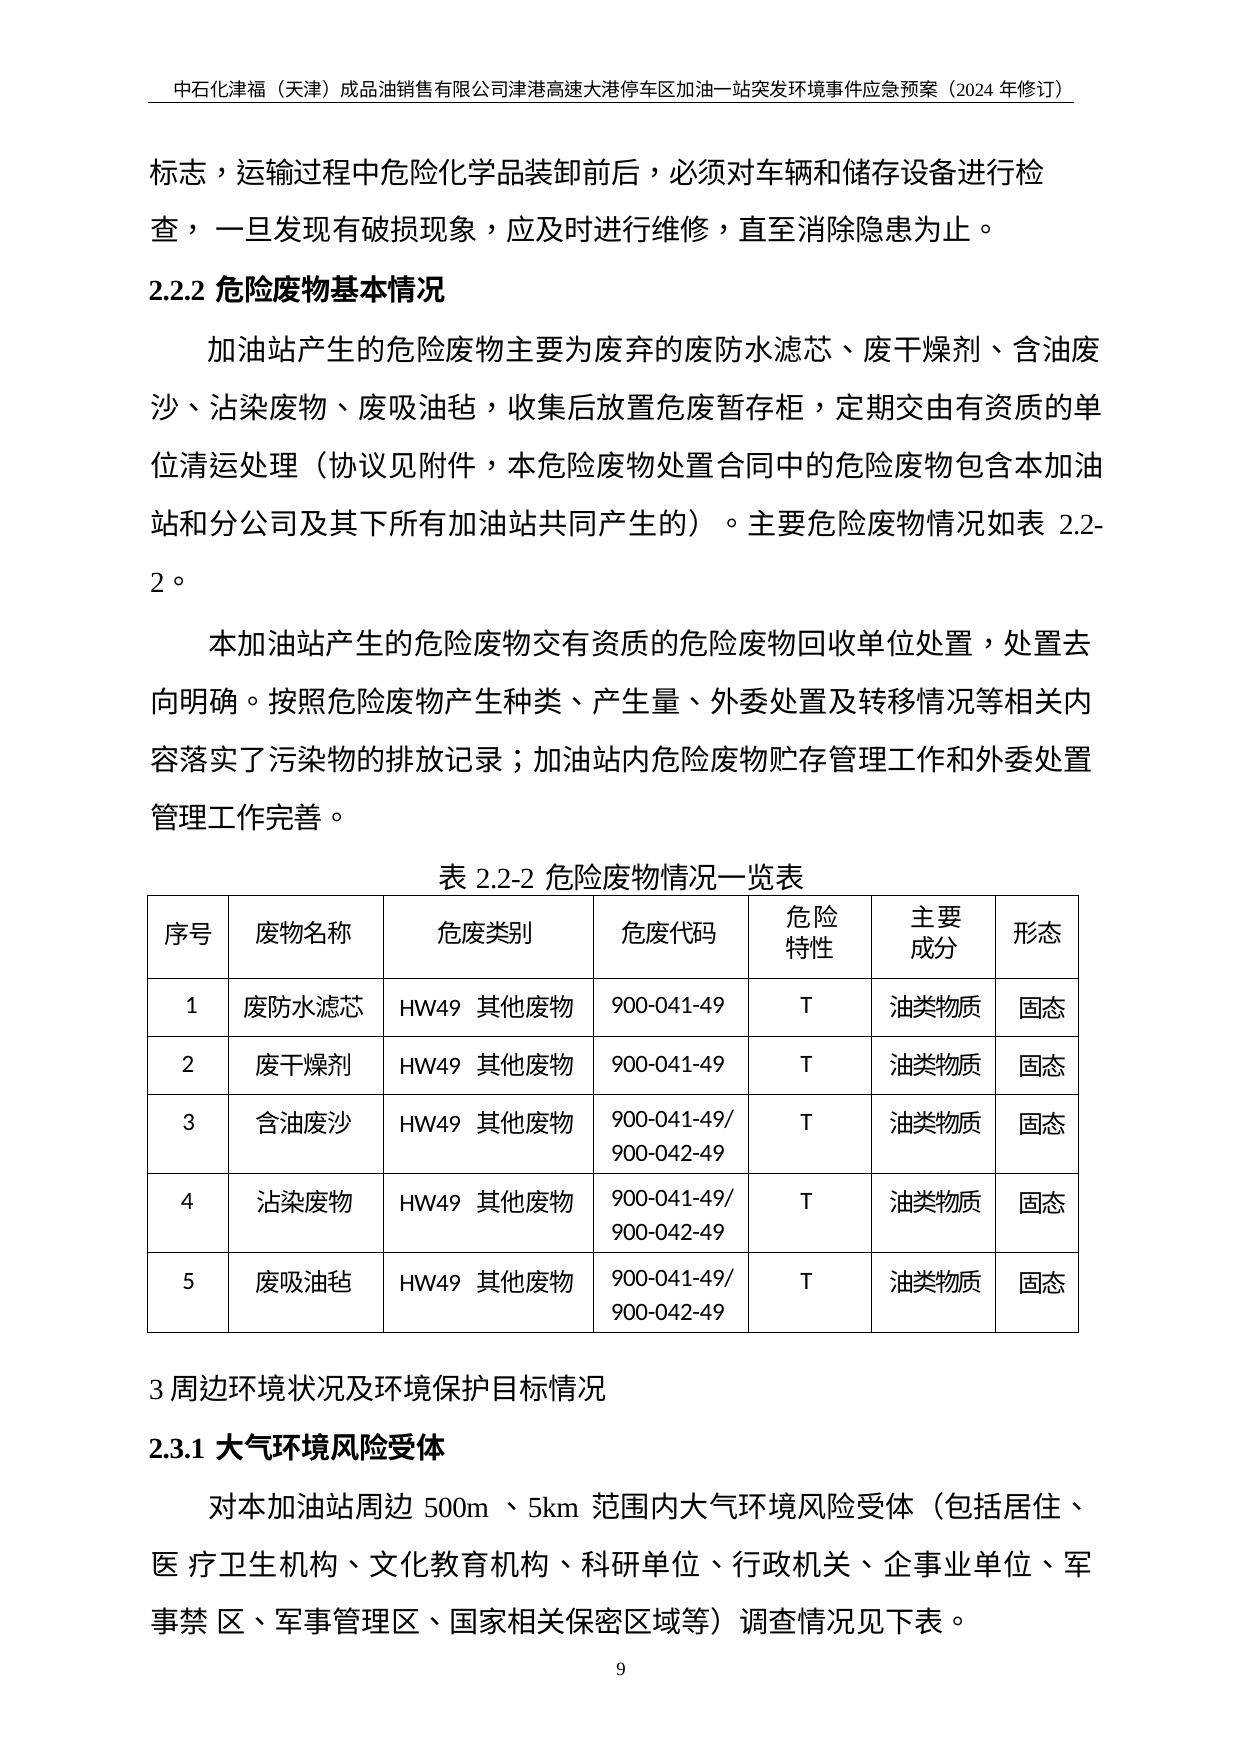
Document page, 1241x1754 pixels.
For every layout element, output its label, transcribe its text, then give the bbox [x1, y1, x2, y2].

text 2.3.1 大气环境风险受体 [148, 1429, 1103, 1465]
table_header 废物名称 [229, 896, 383, 978]
table_cell 固态 [996, 979, 1078, 1036]
table_cell T [749, 1174, 871, 1252]
text 本加油站产生的危险废物交有资质的危险废物回收单位处置，处置去 向明确。按照危险废物产生种类、产生量、外委处置及转移情况等相关内 容落实了污染物的排放记录；加油站内危险废物贮存管理工作和外委处置 管理工作完善。 [150, 623, 1093, 837]
text 对本加油站周边 500m 、5km 范围内大气环境风险受体（包括居住、医 疗卫生机构、文化教育机构、科研单位、行政机关、企事业单位、军事禁 区、军事管理区、国家相关保密区域等）调查情况见下表。 [150, 1486, 1093, 1641]
table_cell 900-041-49/ 900-042-49 [594, 1253, 748, 1332]
table_cell 900-041-49/ 900-042-49 [594, 1095, 748, 1173]
table_header 危废代码 [594, 896, 748, 978]
table_cell HW49 其他废物 [384, 1174, 593, 1252]
table_cell 固态 [996, 1253, 1078, 1332]
table_cell 1 [148, 979, 228, 1036]
table_cell 固态 [996, 1037, 1078, 1094]
table_cell 固态 [996, 1174, 1078, 1252]
text 3 周边环境状况及环境保护目标情况 [149, 1371, 1103, 1407]
table_cell 2 [148, 1037, 228, 1094]
table_header 序号 [148, 896, 228, 978]
table_header 危废类别 [384, 896, 593, 978]
table_cell 900-041-49 [594, 979, 748, 1036]
table_cell 3 [148, 1095, 228, 1173]
table_cell 油类物质 [872, 1253, 995, 1332]
table_header 主要 成分 [872, 896, 995, 978]
table_cell 900-041-49 [594, 1037, 748, 1094]
text 2.2.2 危险废物基本情况 [148, 271, 1103, 307]
table_cell 固态 [996, 1095, 1078, 1173]
table_cell HW49 其他废物 [384, 1037, 593, 1094]
table_cell HW49 其他废物 [384, 979, 593, 1036]
table_cell 废干燥剂 [229, 1037, 383, 1094]
text 表 2.2-2 危险废物情况一览表 [439, 860, 1103, 895]
table_header 危险 特性 [749, 896, 871, 978]
table_cell 含油废沙 [229, 1095, 383, 1173]
table_cell 废吸油毡 [229, 1253, 383, 1332]
table_cell 油类物质 [872, 1037, 995, 1094]
text 中石化津福（天津）成品油销售有限公司津港高速大港停车区加油一站突发环境事件应急预案（2024 年修订） [173, 78, 1103, 101]
table_cell 沾染废物 [229, 1174, 383, 1252]
table_cell 900-041-49/ 900-042-49 [594, 1174, 748, 1252]
table_cell HW49 其他废物 [384, 1253, 593, 1332]
text 加油站产生的危险废物主要为废弃的废防水滤芯、废干燥剂、含油废 沙、沾染废物、废吸油毡，收集后放置危废暂存柜，定期交由有资质的单 位清运处理（协议见附件，本危险废物处置合同中的危险废物包含本加油 站和分公司及其下所有加油站共同产生的）。主要危险废物情况如表 2.2-2。 [150, 329, 1103, 601]
table_cell HW49 其他废物 [384, 1095, 593, 1173]
table_cell 5 [148, 1253, 228, 1332]
table_cell 废防水滤芯 [229, 979, 383, 1036]
table_cell T [749, 1253, 871, 1332]
table_cell 油类物质 [872, 1174, 995, 1252]
table_cell 油类物质 [872, 979, 995, 1036]
table_cell 油类物质 [872, 1095, 995, 1173]
table_cell T [749, 1037, 871, 1094]
table_cell T [749, 979, 871, 1036]
table_cell 4 [148, 1174, 228, 1252]
table_cell T [749, 1095, 871, 1173]
table_header 形态 [996, 896, 1078, 978]
text 标志，运输过程中危险化学品装卸前后，必须对车辆和储存设备进行检查， 一旦发现有破损现象，应及时进行维修，直至消除隐患为止。 [149, 153, 1101, 249]
